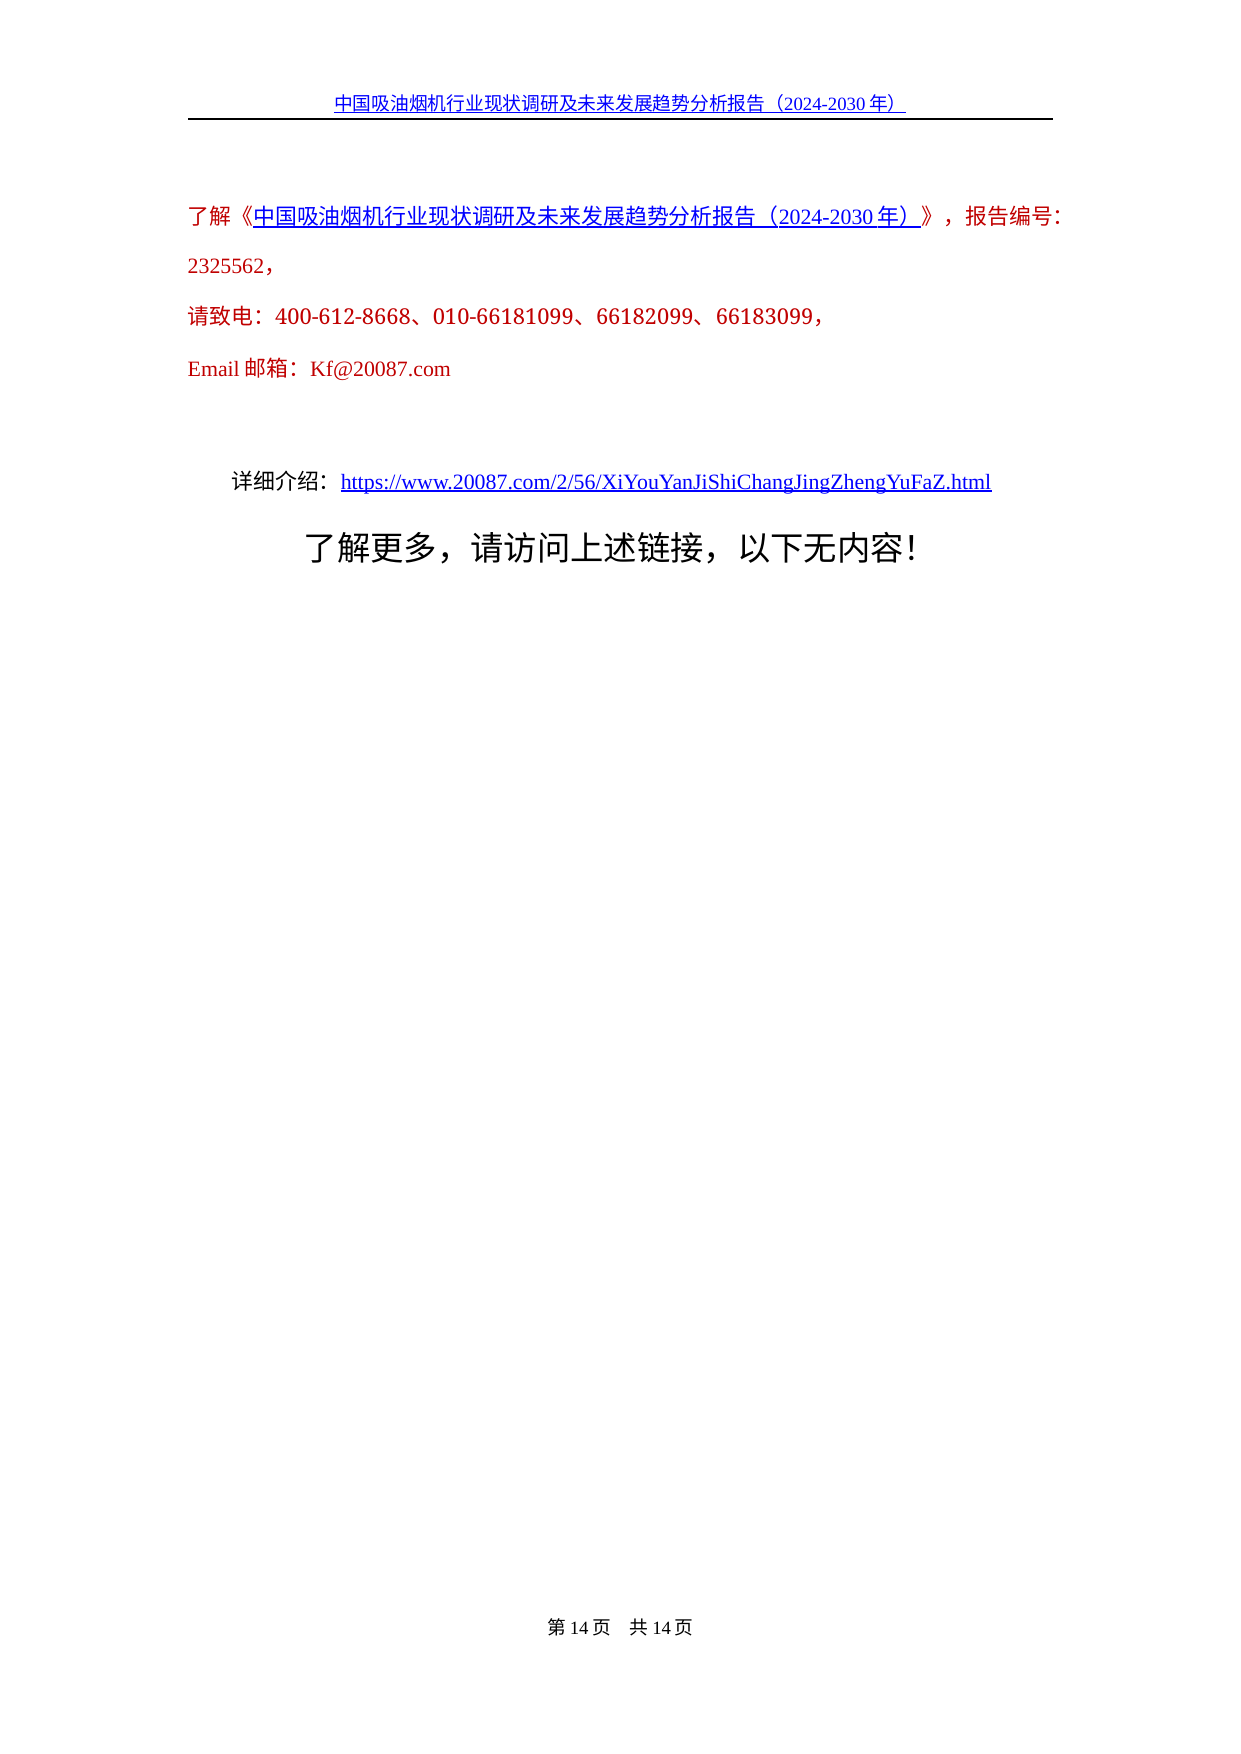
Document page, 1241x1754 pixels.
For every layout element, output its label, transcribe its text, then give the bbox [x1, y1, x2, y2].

text Email邮箱：Kf@20087.com [187, 350, 1053, 383]
text 详细介绍：https://www.20087.com/2/56/XiYouYanJiShiChangJingZhengYuFaZ.html [187, 463, 1053, 496]
title 了解更多，请访问上述链接，以下无内容！ [187, 513, 1053, 578]
text 请致电：400-612-8668、010-66181099、66182099、66183099， [187, 299, 1053, 331]
text 了解《中国吸油烟机行业现状调研及未来发展趋势分析报告（2024-2030年）》，报告编号：2325562， [187, 198, 1053, 280]
